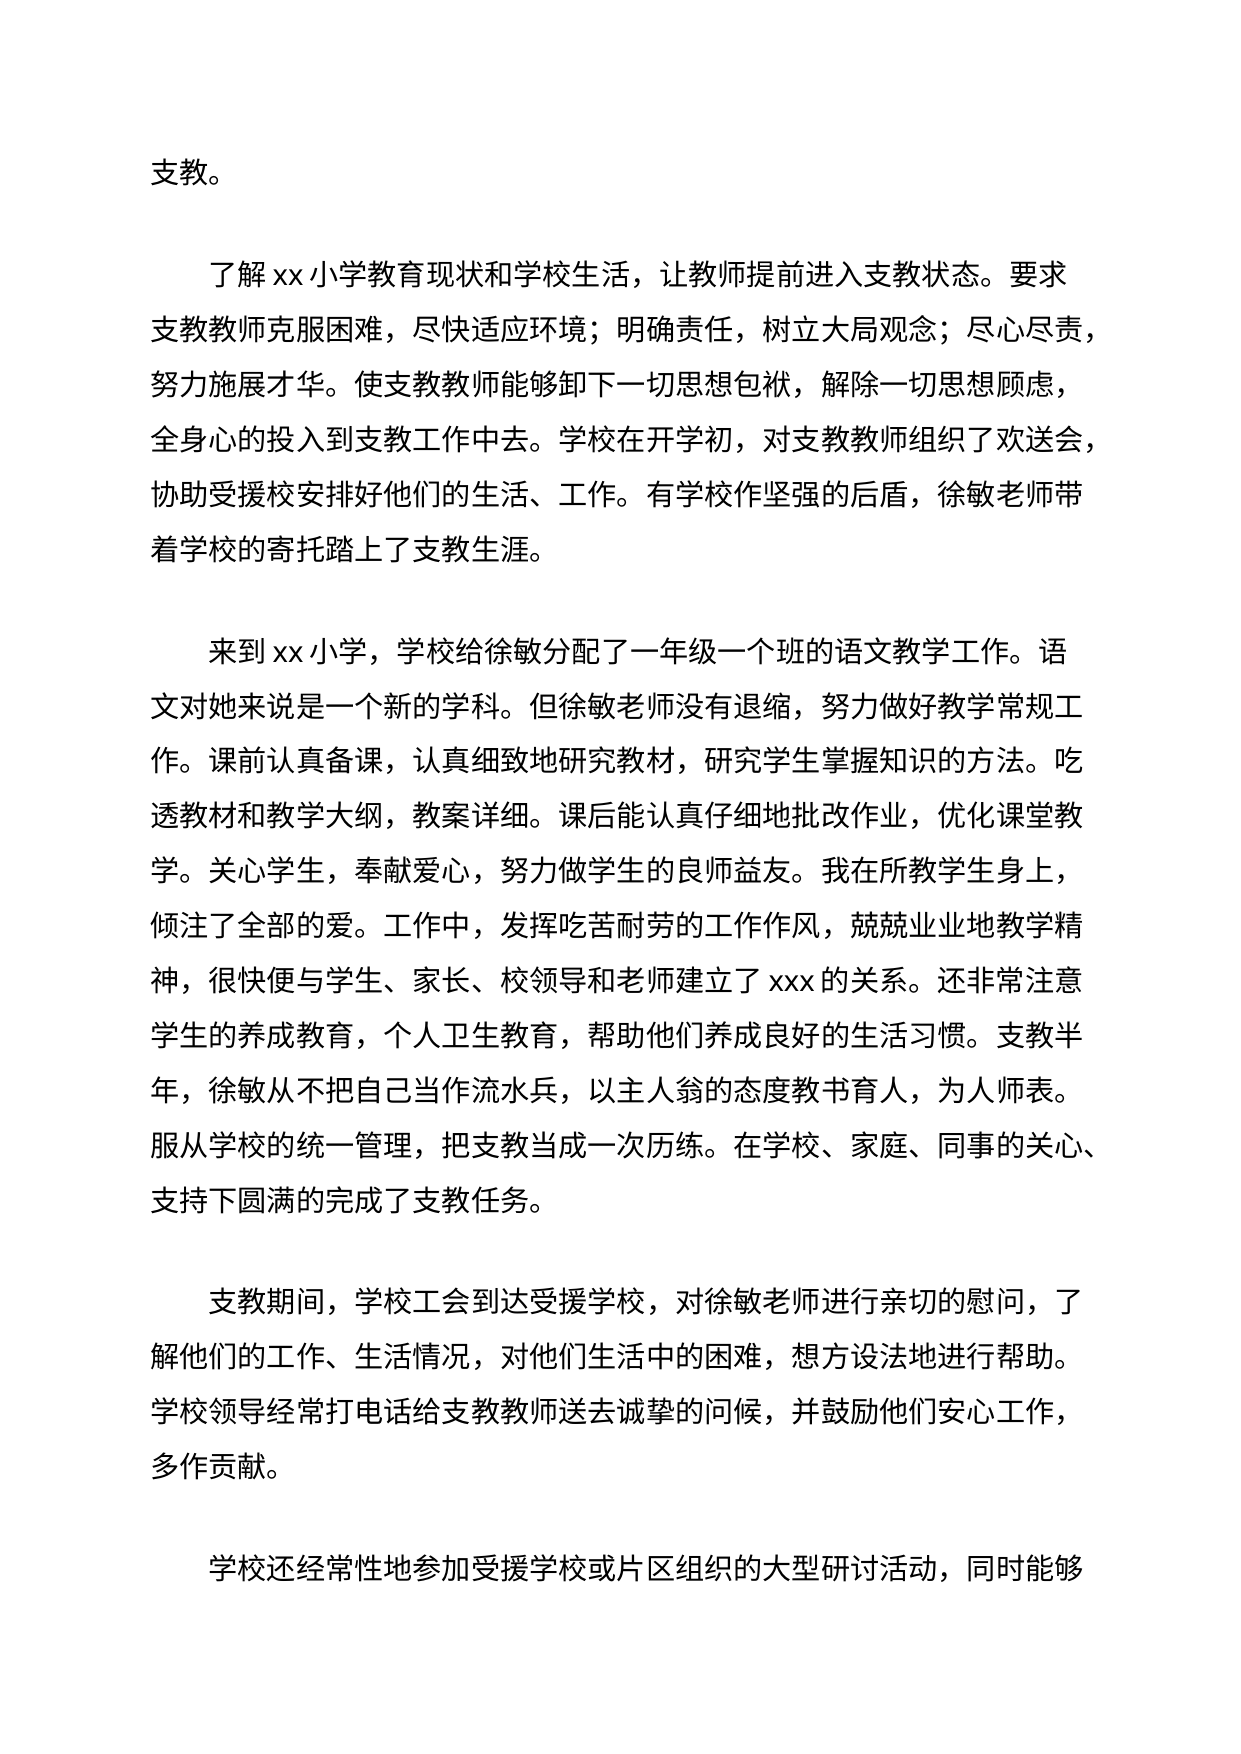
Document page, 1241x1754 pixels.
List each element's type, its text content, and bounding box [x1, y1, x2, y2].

text 来到xx小学，学校给徐敏分配了一年级一个班的语文教学工作。语文对她来说是一个新的学科。但徐敏老师没有退缩，努力做好教学常规工作。课前认真备课，认真细致地研究教材，研究学生掌握知识的方法。吃透教材和教学大纲，教案详细。课后能认真仔细地批改作业，优化课堂教学。关心学生，奉献爱心，努力做学生的良师益友。我在所教学生身上，倾注了全部的爱。工作中，发挥吃苦耐劳的工作作风，兢兢业业地教学精神，很快便与学生、家长、校领导和老师建立了xxx的关系。还非常注意学生的养成教育，个人卫生教育，帮助他们养成良好的生活习惯。支教半年，徐敏从不把自己当作流水兵，以主人翁的态度教书育人，为人师表。服从学校的统一管理，把支教当成一次历练。在学校、家庭、同事的关心、支持下圆满的完成了支教任务。 [150, 628, 1090, 1219]
text 了解xx小学教育现状和学校生活，让教师提前进入支教状态。要求支教教师克服困难，尽快适应环境；明确责任，树立大局观念；尽心尽责，努力施展才华。使支教教师能够卸下一切思想包袱，解除一切思想顾虑，全身心的投入到支教工作中去。学校在开学初，对支教教师组织了欢送会，协助受援校安排好他们的生活、工作。有学校作坚强的后盾，徐敏老师带着学校的寄托踏上了支教生涯。 [150, 252, 1090, 569]
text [150, 1546, 1090, 1588]
text 支教期间，学校工会到达受援学校，对徐敏老师进行亲切的慰问，了解他们的工作、生活情况，对他们生活中的困难，想方设法地进行帮助。学校领导经常打电话给支教教师送去诚挚的问候，并鼓励他们安心工作，多作贡献。 [150, 1279, 1090, 1486]
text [150, 150, 1090, 192]
